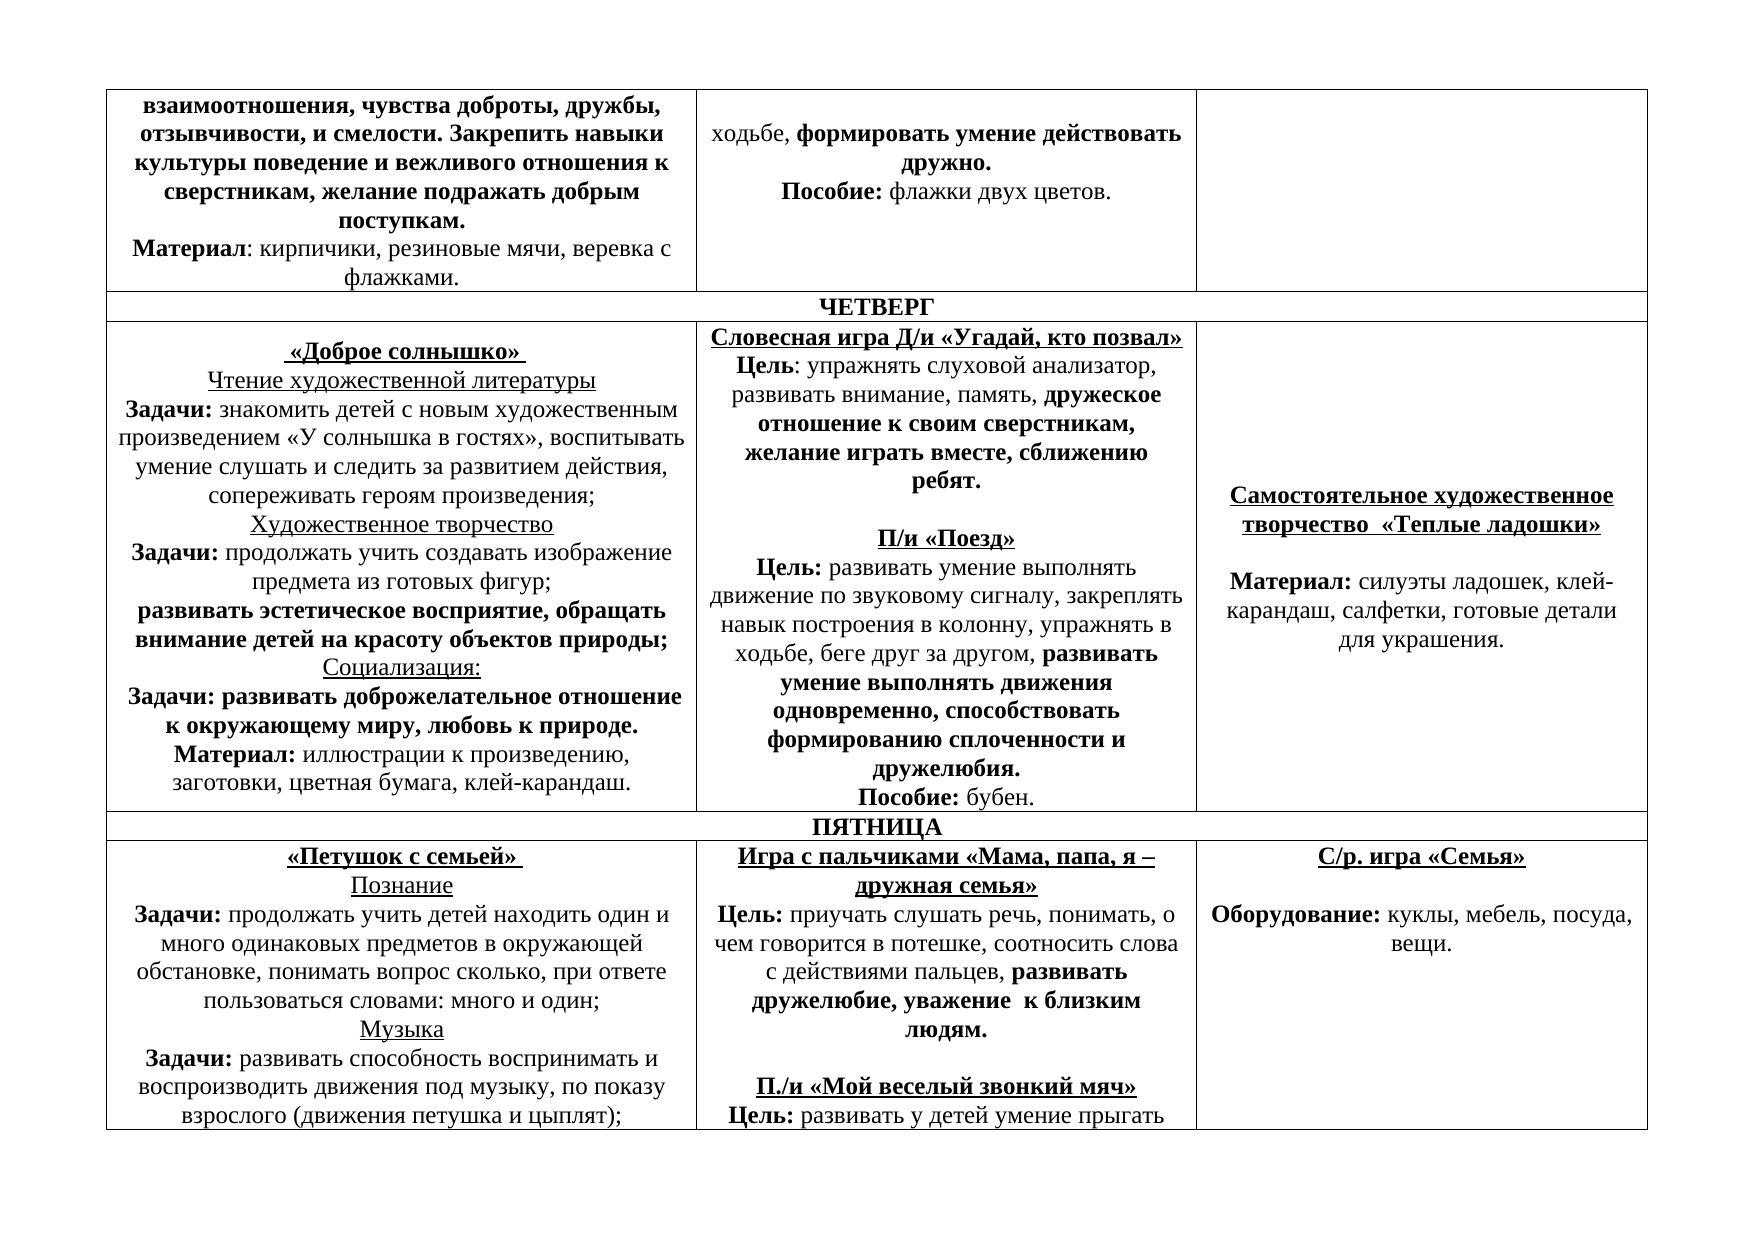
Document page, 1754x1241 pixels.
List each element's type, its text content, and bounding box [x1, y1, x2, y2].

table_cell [1197, 841, 1647, 1129]
table_cell «Доброе солнышко» Чтение художественной литературы Задачи: знакомить детей с новым художественным произведением «У солнышка в гостях», воспитывать умение слушать и следить за развитием действия, сопереживать героям произведения; Художественное творчество Задачи: продолжать учить создавать изображение предмета из готовых фигур; развивать эстетическое восприятие, обращать внимание детей на красоту объектов природы; Социализация: Задачи: развивать доброжелательное отношение к окружающему миру, любовь к природе. Материал: иллюстрации к произведению, заготовки, цветная бумага, клей-карандаш. [107, 322, 696, 811]
table_cell Словесная игра Д/и «Угадай, кто позвал» Цель: упражнять слуховой анализатор, развивать внимание, память, дружеское отношение к своим сверстникам, желание играть вместе, сближению ребят. П/и «Поезд» Цель: развивать умение выполнять движение по звуковому сигналу, закреплять навык построения в колонну, упражнять в ходьбе, беге друг за другом, развивать умение выполнять движения одновременно, способствовать формированию сплоченности и дружелюбия. Пособие: бубен. [697, 322, 1196, 811]
table_cell ПЯТНИЦА [107, 812, 1647, 840]
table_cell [107, 90, 696, 291]
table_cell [1197, 90, 1647, 291]
table_cell ЧЕТВЕРГ [107, 292, 1647, 321]
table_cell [697, 90, 1196, 291]
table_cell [697, 841, 1196, 1129]
table_cell Самостоятельное художественное творчество «Теплые ладошки» Материал: силуэты ладошек, клей-карандаш, салфетки, готовые детали для украшения. [1197, 322, 1647, 811]
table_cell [107, 841, 696, 1129]
